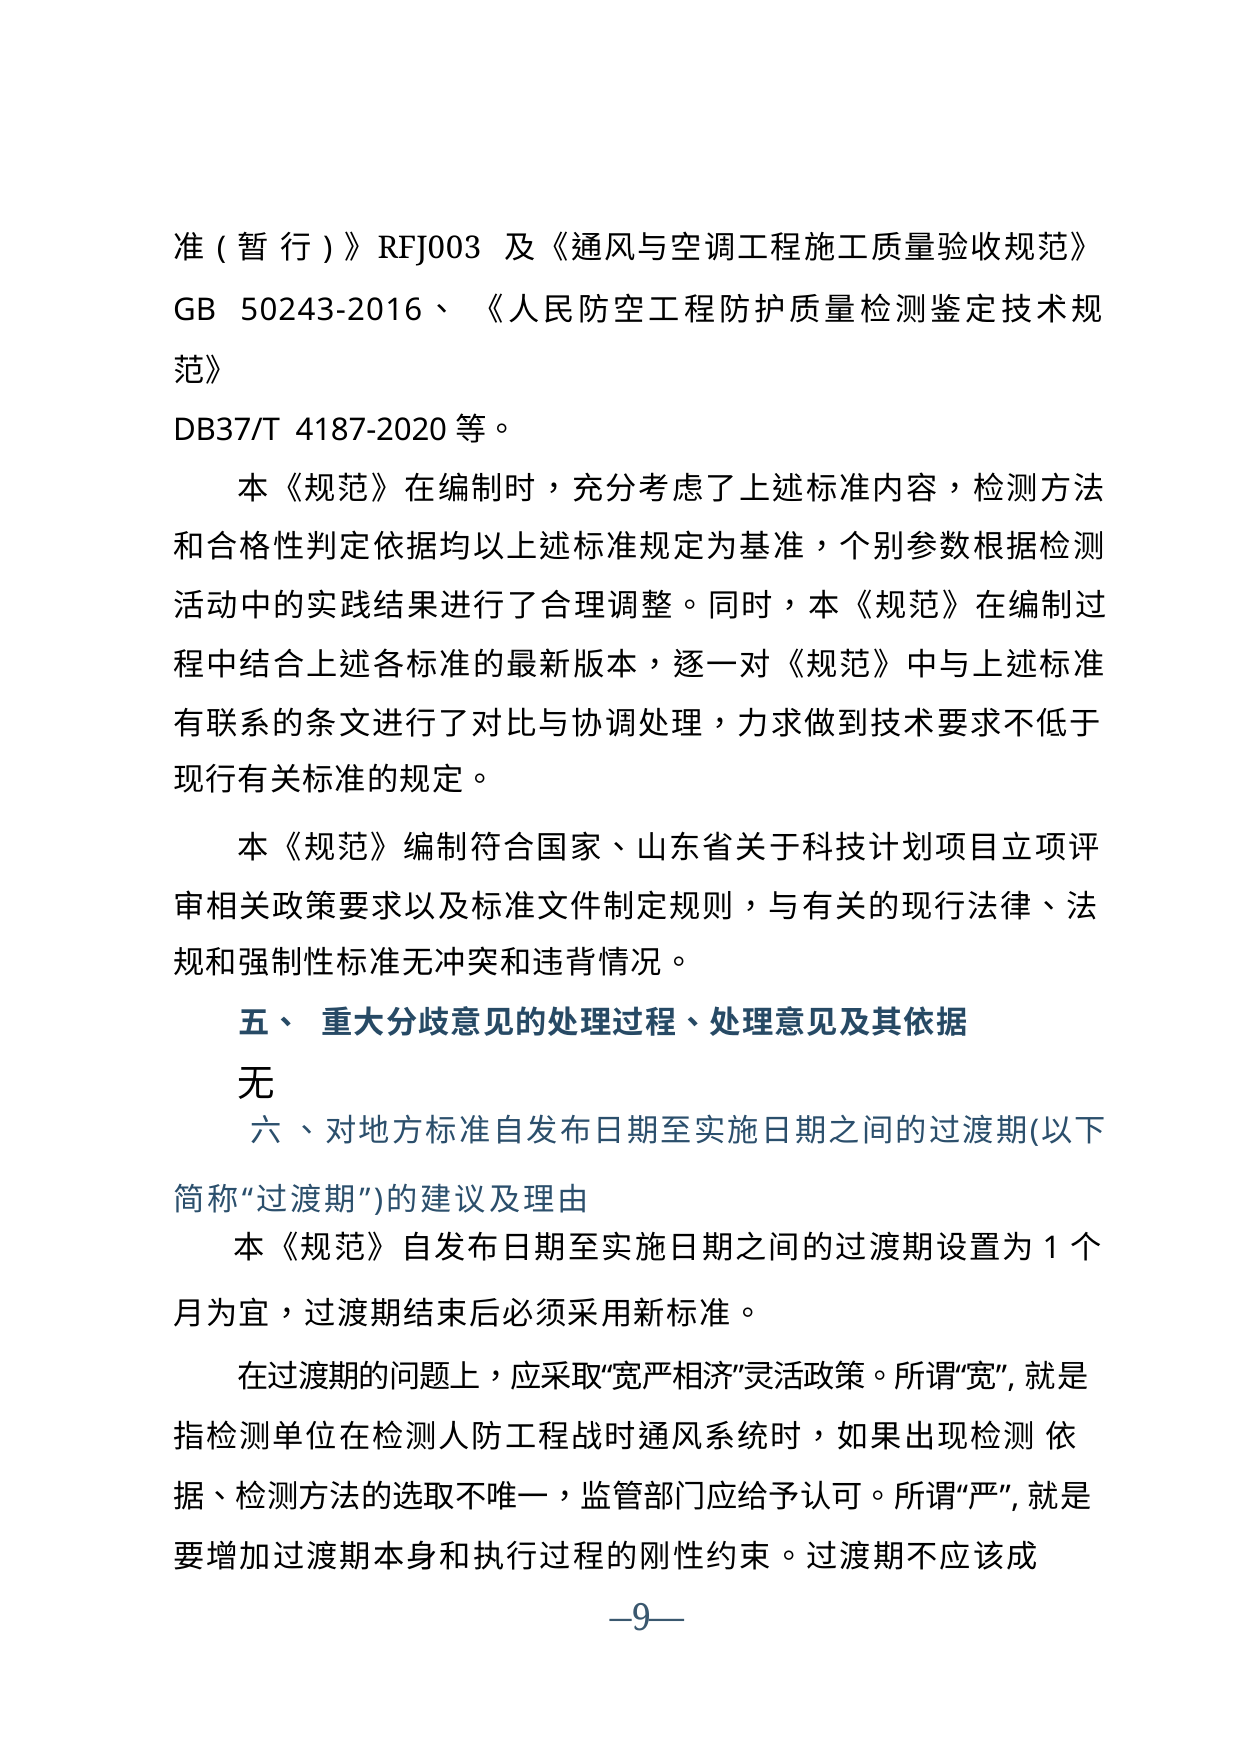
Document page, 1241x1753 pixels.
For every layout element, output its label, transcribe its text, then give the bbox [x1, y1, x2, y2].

text 本《规范》在编制时，充分考虑了上述标准内容，检测方法 和合格性判定依据均以上述标准规定为基准，个别参数根据检测 活动中的实践结果进行了合理调整。同时，本《规范》在编制过 程中结合上述各标准的最新版本，逐一对《规范》中与上述标准 有联系的条文进行了对比与协调处理，力求做到技术要求不低于 [173, 466, 1106, 743]
text 简称“过渡期”)的建议及理由 [173, 1179, 1107, 1218]
text 现行有关标准的规定。 [173, 759, 1107, 798]
text 准 ( 暂 行 ) 》RFJ003 及《通风与空调工程施工质量验收规范》 GB 50243-2016、 《人民防空工程防护质量检测鉴定技术规范》 [173, 225, 1104, 391]
text 六 、对地方标准自发布日期至实施日期之间的过渡期(以下 [173, 1121, 1106, 1179]
text 本《规范》自发布日期至实施日期之间的过渡期设置为1 个 [173, 1238, 1102, 1293]
text 本《规范》编制符合国家、山东省关于科技计划项目立项评 审相关政策要求以及标准文件制定规则，与有关的现行法律、法 [173, 825, 1101, 927]
text 月为宜，过渡期结束后必须采用新标准。 [173, 1293, 1107, 1332]
text 五、 重大分歧意见的处理过程、处理意见及其依据 [238, 1003, 1107, 1042]
text 无 [237, 1059, 1107, 1106]
text DB37/T 4187-2020 等。 [173, 409, 1107, 448]
text 规和强制性标准无冲突和违背情况。 [173, 943, 1107, 982]
text 在过渡期的问题上，应采取“宽严相济”灵活政策。所谓“宽”, 就是指检测单位在检测人防工程战时通风系统时，如果出现检测 依据、检测方法的选取不唯一，监管部门应给予认可。所谓“严”, 就是要增加过渡期本身和执行过程的刚性约束。过渡期不应该成 [173, 1354, 1107, 1577]
